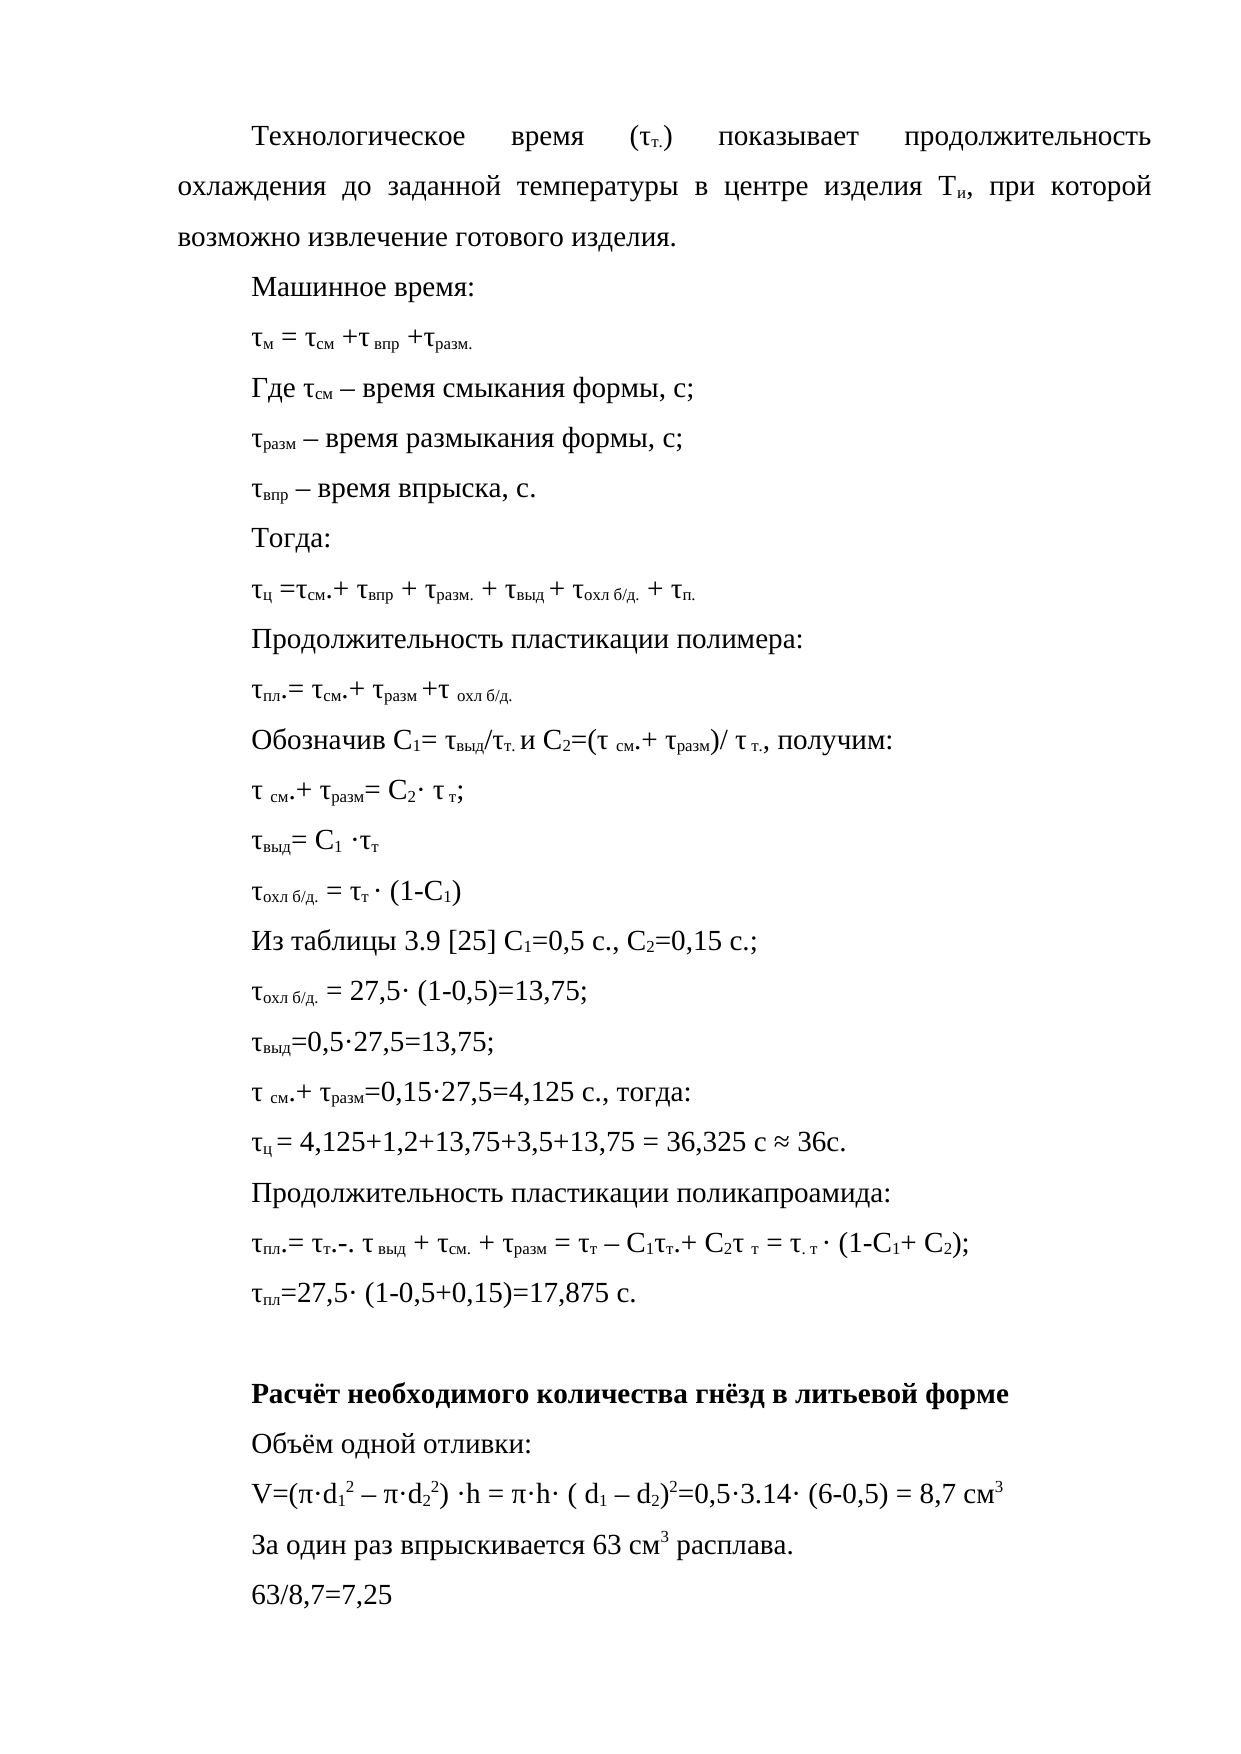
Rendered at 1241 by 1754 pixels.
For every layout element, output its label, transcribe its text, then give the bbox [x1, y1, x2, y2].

text τохл б/д. = τт · (1-С1) [177, 873, 1152, 906]
text τц =τсм.+ τвпр + τразм. + τвыд + τохл б/д. + τп. [177, 571, 1152, 604]
text Из таблицы 3.9 [25] С1=0,5 с., С2=0,15 с.; [177, 923, 1152, 957]
text τпл.= τсм.+ τразм +τ охл б/д. [177, 672, 1152, 705]
text Объём одной отливки: [177, 1426, 1152, 1460]
text τразм – время размыкания формы, с; [177, 420, 1152, 453]
text Машинное время: [177, 269, 1152, 303]
text τ см.+ τразм= С2· τ т; [177, 772, 1152, 806]
text Тогда: [177, 521, 1152, 554]
text 63/8,7=7,25 [177, 1577, 1152, 1611]
text Где τсм – время смыкания формы, с; [177, 370, 1152, 403]
text Технологическое время (τт.) показывает продолжительность охлаждения до заданной температуры в центре изделия Ти, при которой возможно извлечение готового изделия. [177, 118, 1152, 252]
text V=(π·d12 – π·d22) ·h = π·h· ( d1 – d2)2=0,5·3.14· (6-0,5) = 8,7 см3 [177, 1477, 1152, 1510]
text Продолжительность пластикации поликапроамида: [177, 1175, 1152, 1208]
text Расчёт необходимого количества гнёзд в литьевой форме [177, 1376, 1152, 1409]
text τвпр – время впрыска, с. [177, 470, 1152, 504]
text τохл б/д. = 27,5· (1-0,5)=13,75; [177, 973, 1152, 1007]
text τпл=27,5· (1-0,5+0,15)=17,875 с. [177, 1275, 1152, 1309]
text Обозначив С1= τвыд/τт. и С2=(τ см.+ τразм)/ τ т., получим: [177, 722, 1152, 755]
text τ см.+ τразм=0,15·27,5=4,125 с., тогда: [177, 1074, 1152, 1108]
text За один раз впрыскивается 63 см3 расплава. [177, 1527, 1152, 1560]
text τпл.= τт.-. τ выд + τсм. + τразм = τт – С1τт.+ С2τ т = τ. т · (1-С1+ С2); [177, 1225, 1152, 1258]
text Продолжительность пластикации полимера: [177, 621, 1152, 655]
text τц = 4,125+1,2+13,75+3,5+13,75 = 36,325 с ≈ 36с. [177, 1124, 1152, 1158]
text τм = τсм +τ впр +τразм. [177, 319, 1152, 353]
text τвыд=0,5·27,5=13,75; [177, 1024, 1152, 1057]
text τвыд= С1 ·τт [177, 822, 1152, 856]
